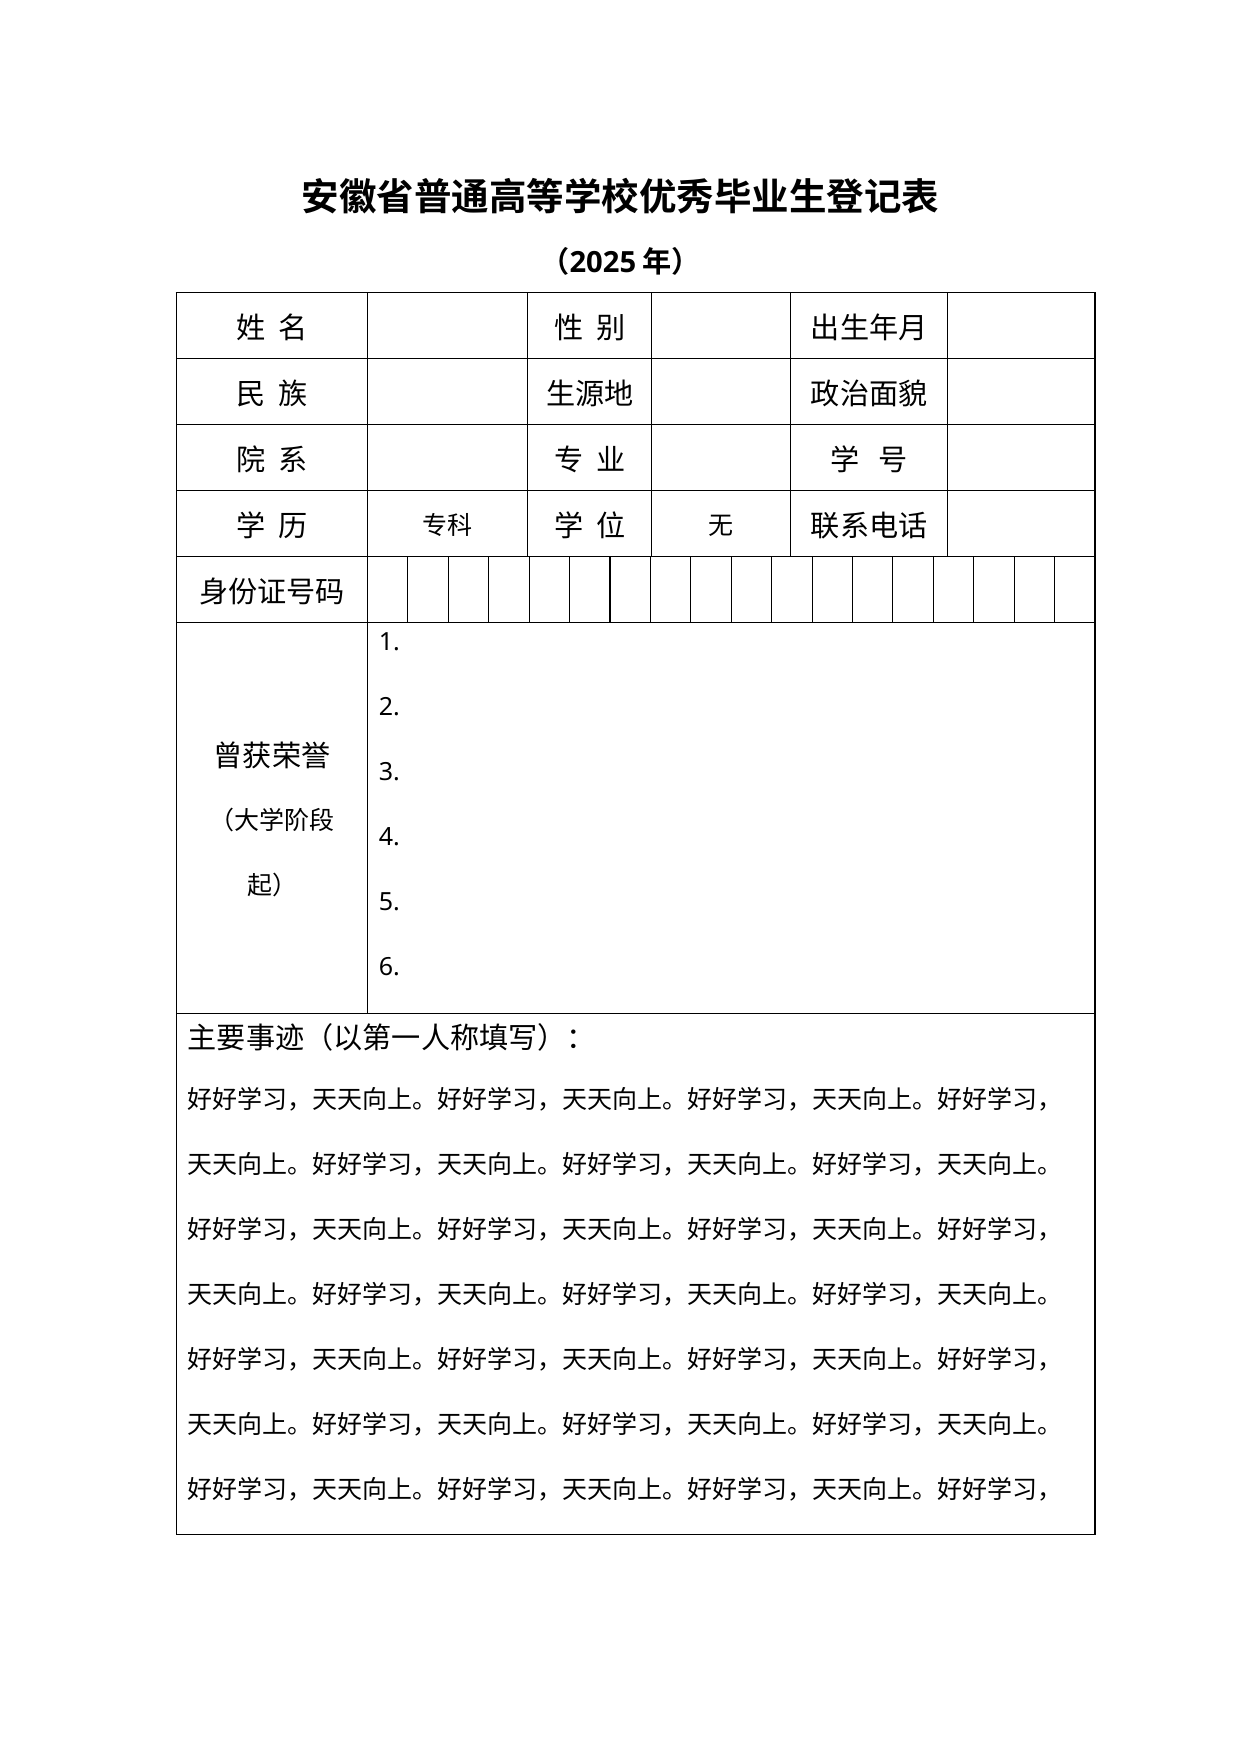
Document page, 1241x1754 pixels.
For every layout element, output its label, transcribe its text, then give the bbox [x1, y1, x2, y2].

table_cell 政治面貌 [791, 359, 947, 424]
table_cell 专科 [368, 491, 527, 556]
table_cell [652, 425, 790, 490]
table_cell [948, 491, 1094, 556]
table_cell 学 历 [177, 491, 367, 556]
table_header 姓 名 [177, 293, 367, 358]
table_cell 学 位 [528, 491, 651, 556]
table_cell [611, 557, 650, 622]
table_cell [772, 557, 812, 622]
table_cell 院 系 [177, 425, 367, 490]
table_header 出生年月 [791, 293, 947, 358]
table_cell [974, 557, 1014, 622]
table_header [652, 293, 790, 358]
table_cell 专 业 [528, 425, 651, 490]
table_cell [651, 557, 690, 622]
table_cell 曾获荣誉 （大学阶段起） [177, 623, 367, 1013]
table_cell [813, 557, 852, 622]
table_cell 民 族 [177, 359, 367, 424]
table_cell [489, 557, 529, 622]
table_cell 无 [652, 491, 790, 556]
table_cell [732, 557, 771, 622]
table_cell [368, 425, 527, 490]
text 安徽省普通高等学校优秀毕业生登记表 [187, 162, 1053, 227]
table_cell [1055, 557, 1094, 622]
table_cell [1015, 557, 1054, 622]
table_cell [934, 557, 973, 622]
table_header [948, 293, 1094, 358]
table_cell [449, 557, 488, 622]
table_cell [408, 557, 448, 622]
table_header 性 别 [528, 293, 651, 358]
table_cell 1. 2. 3. 4. 5. 6. [368, 623, 1094, 1013]
table_cell [948, 359, 1094, 424]
table_cell [368, 557, 407, 622]
text （2025年） [187, 227, 1053, 292]
table_cell [368, 359, 527, 424]
table_cell [691, 557, 731, 622]
table_header [368, 293, 527, 358]
table_cell [652, 359, 790, 424]
table_cell 学 号 [791, 425, 947, 490]
table_cell 身份证号码 [177, 557, 367, 622]
table_cell [948, 425, 1094, 490]
table_cell [530, 557, 569, 622]
table_cell 联系电话 [791, 491, 947, 556]
table_cell 主要事迹（以第一人称填写）： 好好学习，天天向上。好好学习，天天向上。好好学习，天天向上。好好学习，天天向上。好好学习，天天向上。好好学习，天天向上。好好学习，天天向上。好好学习，天天向上。好好学习，天天向上。好好学习，天天向上。好好学习，天天向上。好好学习，天天向上。好好学习，天天向上。好好学习，天天向上。好好学习，天天向上。好好学习，天天向上。好好学习，天天向上。好好学习，天天向上。好好学习，天天向上。好好学习，天天向上。好好学习，天天向上。好好学习，天天向上。好好学习，天天向上。好好学习，天天向上。好好学习，天天向上。好好学习，天天向上。好好学习，天天向上。好好学习，天天向上。好好学习，天天向上。好好学习，天天向上。好好学习，天天向上。好好学习，天天向上。好好学习，天天向上。好好学习，天天向上。好好学习，天天向上。好好学习，天天向上。好好学习，天天向上。好好学习，天天向上。好好学习，天天向上。好好学习，天天向上。好好学习，天天向上。好好学习，天天向上。好好学习，天天向上。好好学习，天天向上。好好学习，天天向上。好好学习，天天向上。好好学习，天天向上。好好学习，天天向上。好好学习，天天向上。好好学习，天天向上。好好学习，天天向上。好好学习，天天向上。好好学习，天天向上。好好学习，天天向上。好好学习，天天向上。好好学习，天天向上。好好学习，天天向上。好好学习，天天向上。好好学习，天天向上。好好学习，天天向上。（600字测试，填写时请删除，请保证本人签名栏在反面！） [177, 1014, 1094, 1534]
table_cell [893, 557, 933, 622]
table_cell [570, 557, 609, 622]
table_cell 生源地 [528, 359, 651, 424]
table_cell [853, 557, 892, 622]
